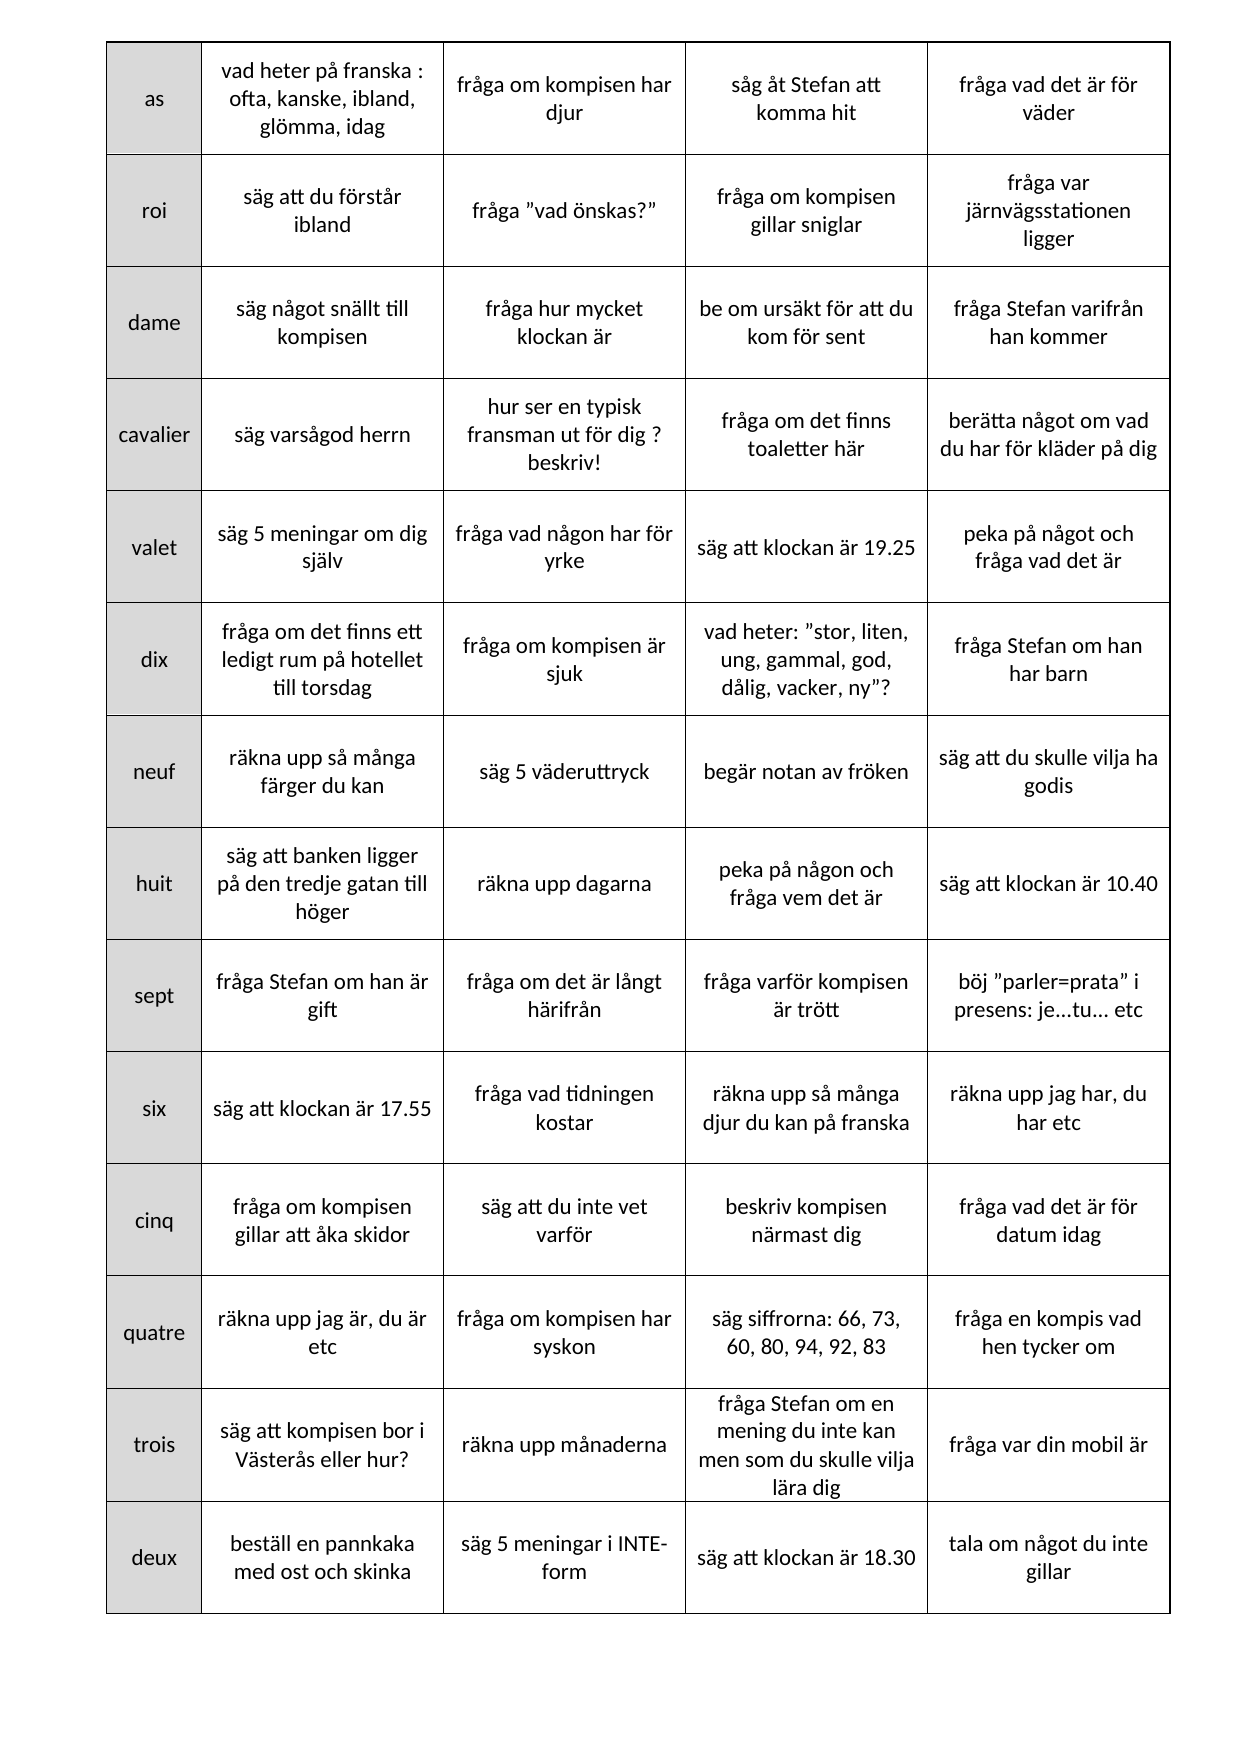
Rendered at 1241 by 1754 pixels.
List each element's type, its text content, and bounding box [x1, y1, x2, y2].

table_cell säg 5 meningar om dig själv [202, 491, 443, 602]
table_cell räkna upp så många djur du kan på franska [686, 1052, 927, 1163]
table_cell six [107, 1052, 201, 1163]
table_cell fråga vad tidningen kostar [444, 1052, 685, 1163]
table_cell fråga om det finns ett ledigt rum på hotellet till torsdag [202, 603, 443, 714]
table_cell fråga Stefan om han har barn [928, 603, 1169, 714]
table_cell säg att klockan är 10.40 [928, 828, 1169, 939]
table_cell fråga var din mobil är [928, 1389, 1169, 1501]
table_cell fråga om kompisen gillar sniglar [686, 155, 927, 266]
table_cell beskriv kompisen närmast dig [686, 1164, 927, 1275]
table_cell huit [107, 828, 201, 939]
table_cell fråga Stefan om han är gift [202, 940, 443, 1051]
table_cell fråga om kompisen har syskon [444, 1276, 685, 1388]
table_cell räkna upp så många färger du kan [202, 716, 443, 827]
table_cell fråga hur mycket klockan är [444, 267, 685, 378]
table_cell säg att banken ligger på den tredje gatan till höger [202, 828, 443, 939]
table_cell vad heter: ”stor, liten, ung, gammal, god, dålig, vacker, ny”? [686, 603, 927, 714]
table_cell fråga vad det är för datum idag [928, 1164, 1169, 1275]
table_cell säg att du förstår ibland [202, 155, 443, 266]
table_cell dame [107, 267, 201, 378]
table_cell räkna upp jag har, du har etc [928, 1052, 1169, 1163]
table_cell vad heter på franska : ofta, kanske, ibland, glömma, idag [202, 43, 443, 153]
table_cell tala om något du inte gillar [928, 1502, 1169, 1613]
table_cell be om ursäkt för att du kom för sent [686, 267, 927, 378]
table_cell fråga om det är långt härifrån [444, 940, 685, 1051]
table_cell säg att klockan är 18.30 [686, 1502, 927, 1613]
table_cell fråga en kompis vad hen tycker om [928, 1276, 1169, 1388]
table_cell fråga Stefan om en mening du inte kan men som du skulle vilja lära dig [686, 1389, 927, 1501]
table_cell säg 5 väderuttryck [444, 716, 685, 827]
table_cell fråga var järnvägsstationen ligger [928, 155, 1169, 266]
table_cell deux [107, 1502, 201, 1613]
table_cell fråga vad någon har för yrke [444, 491, 685, 602]
table_cell cavalier [107, 379, 201, 490]
table_cell böj ”parler=prata” i presens: je...tu... etc [928, 940, 1169, 1051]
table_cell as [107, 43, 201, 153]
table_cell fråga om det finns toaletter här [686, 379, 927, 490]
table_cell säg att du inte vet varför [444, 1164, 685, 1275]
table_cell säg varsågod herrn [202, 379, 443, 490]
table_cell räkna upp jag är, du är etc [202, 1276, 443, 1388]
table_cell räkna upp månaderna [444, 1389, 685, 1501]
table_cell peka på någon och fråga vem det är [686, 828, 927, 939]
table_cell fråga om kompisen är sjuk [444, 603, 685, 714]
table_cell fråga om kompisen gillar att åka skidor [202, 1164, 443, 1275]
table_cell räkna upp dagarna [444, 828, 685, 939]
table_cell säg 5 meningar i INTE-form [444, 1502, 685, 1613]
table_cell fråga ”vad önskas?” [444, 155, 685, 266]
table_cell säg något snällt till kompisen [202, 267, 443, 378]
table_cell fråga vad det är för väder [928, 43, 1169, 153]
table_cell säg att du skulle vilja ha godis [928, 716, 1169, 827]
table_cell dix [107, 603, 201, 714]
table_cell trois [107, 1389, 201, 1501]
table_cell fråga om kompisen har djur [444, 43, 685, 153]
table_cell berätta något om vad du har för kläder på dig [928, 379, 1169, 490]
table_cell fråga Stefan varifrån han kommer [928, 267, 1169, 378]
table_cell såg åt Stefan att komma hit [686, 43, 927, 153]
table_cell begär notan av fröken [686, 716, 927, 827]
table_cell säg siffrorna: 66, 73, 60, 80, 94, 92, 83 [686, 1276, 927, 1388]
table_cell valet [107, 491, 201, 602]
table_cell hur ser en typisk fransman ut för dig ? beskriv! [444, 379, 685, 490]
table_cell neuf [107, 716, 201, 827]
table_cell säg att klockan är 19.25 [686, 491, 927, 602]
table_cell cinq [107, 1164, 201, 1275]
table_cell säg att kompisen bor i Västerås eller hur? [202, 1389, 443, 1501]
table_cell beställ en pannkaka med ost och skinka [202, 1502, 443, 1613]
table_cell peka på något och fråga vad det är [928, 491, 1169, 602]
table_cell sept [107, 940, 201, 1051]
table_cell fråga varför kompisen är trött [686, 940, 927, 1051]
table_cell quatre [107, 1276, 201, 1388]
table_cell roi [107, 155, 201, 266]
table_cell säg att klockan är 17.55 [202, 1052, 443, 1163]
